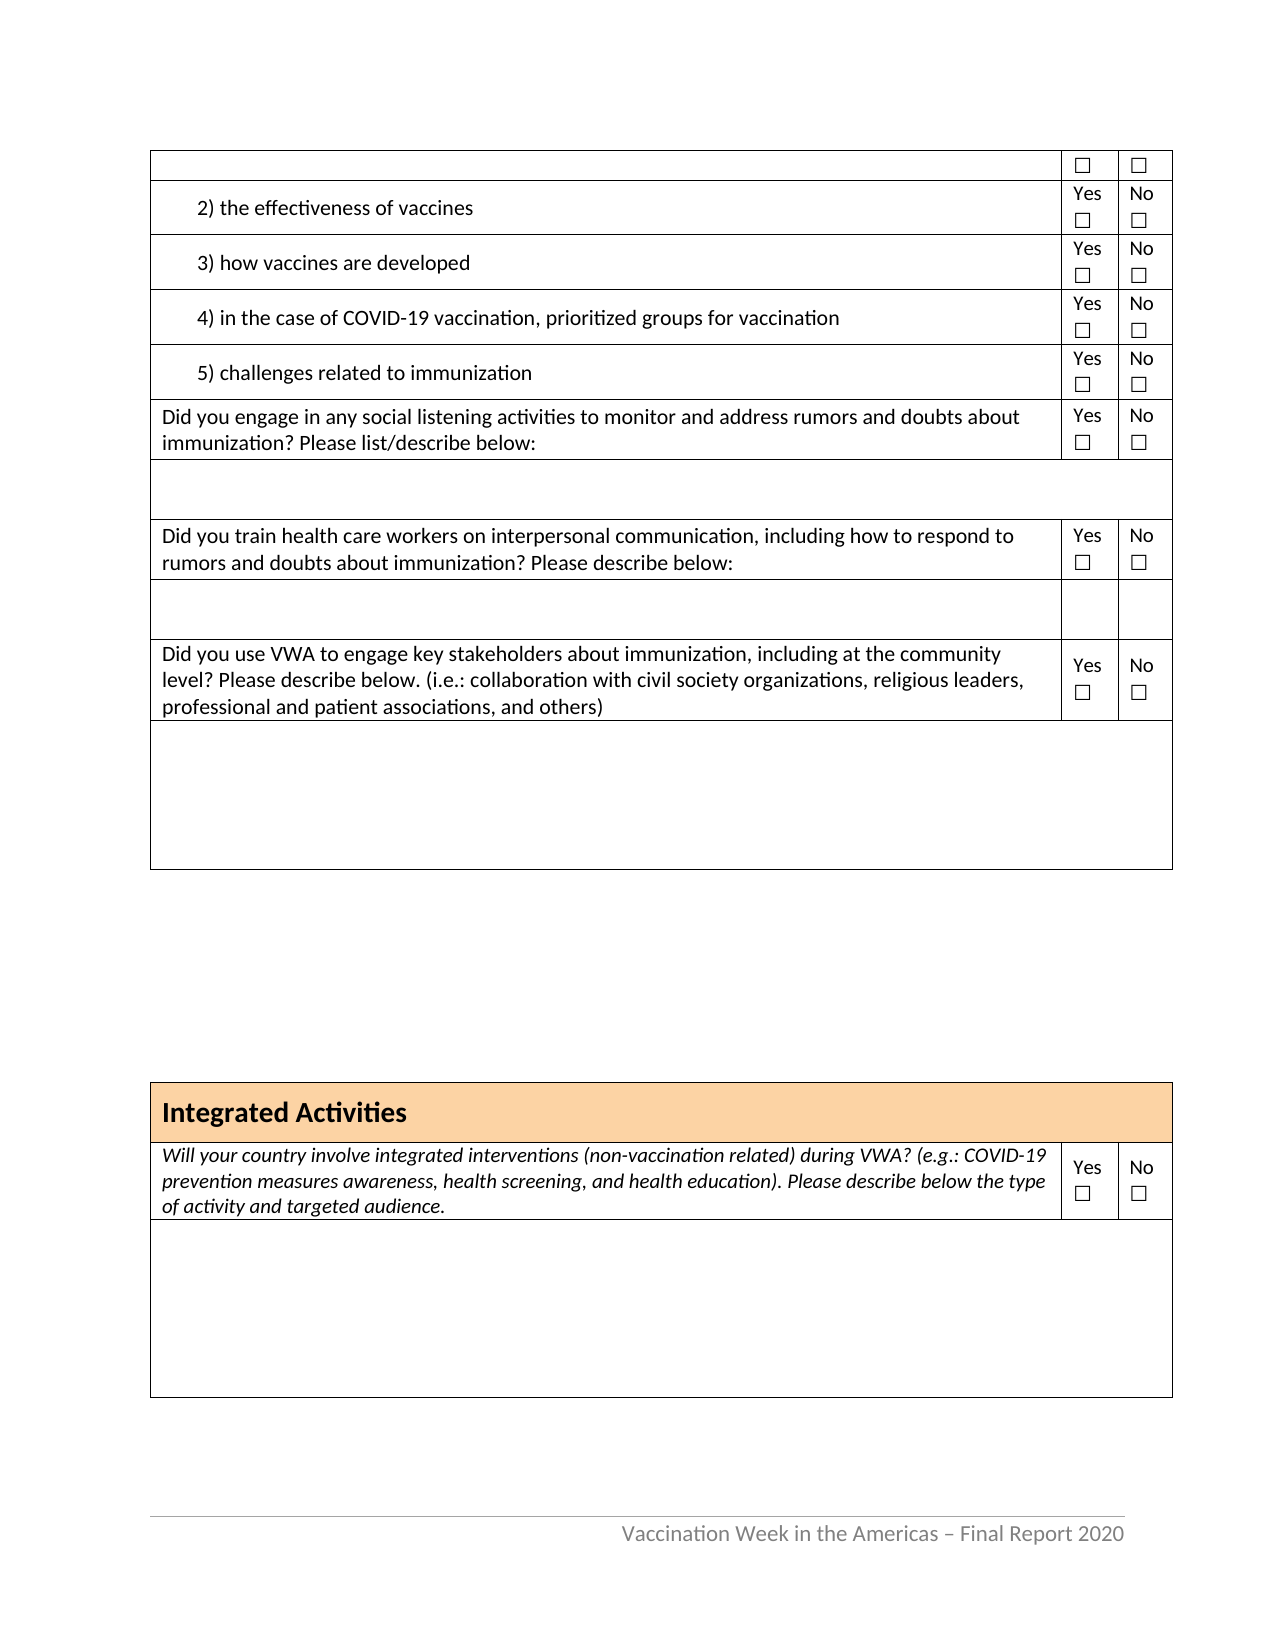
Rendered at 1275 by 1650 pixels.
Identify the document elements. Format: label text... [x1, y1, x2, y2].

table_cell [1062, 580, 1118, 639]
table_cell [1119, 580, 1172, 639]
table_cell Yes [1062, 345, 1118, 399]
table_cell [151, 151, 1061, 179]
table_cell No [1119, 400, 1172, 459]
table_cell [151, 460, 1172, 519]
table_cell Did you use VWA to engage key stakeholders about immunization, including at the community level? Please describe below. (i.e.: collaboration with civil society organizations, religious leaders, professional and patient associations, and others) [151, 640, 1061, 720]
table_cell [151, 721, 1172, 869]
table_cell No [1119, 151, 1172, 179]
table_cell Yes [1062, 520, 1118, 579]
table_cell No [1119, 640, 1172, 720]
table_cell No [1119, 1143, 1172, 1219]
table_cell 4) in the case of COVID-19 vaccination, prioritized groups for vaccination [151, 290, 1061, 344]
table_cell 2) the effectiveness of vaccines [151, 181, 1061, 234]
table_cell Yes [1062, 235, 1118, 289]
table_cell Yes [1062, 400, 1118, 459]
table_cell No [1119, 181, 1172, 234]
table_cell No [1119, 235, 1172, 289]
table_cell Did you train health care workers on interpersonal communication, including how to respond to rumors and doubts about immunization? Please describe below: [151, 520, 1061, 579]
table_cell Yes [1062, 151, 1118, 179]
table_cell Yes [1062, 181, 1118, 234]
table_cell Yes [1062, 290, 1118, 344]
table_cell Will your country involve integrated interventions (non-vaccination related) during VWA? (e.g.: COVID-19 prevention measures awareness, health screening, and health education). Please describe below the type of activity and targeted audience. [151, 1143, 1061, 1219]
table_cell Yes [1062, 1143, 1118, 1219]
table_cell No [1119, 520, 1172, 579]
table_cell [151, 1220, 1172, 1397]
table_cell 3) how vaccines are developed [151, 235, 1061, 289]
table_cell Did you engage in any social listening activities to monitor and address rumors and doubts about immunization? Please list/describe below: [151, 400, 1061, 459]
table_cell Yes [1062, 640, 1118, 720]
table_cell [151, 580, 1061, 639]
table_cell No [1119, 345, 1172, 399]
table_cell 5) challenges related to immunization [151, 345, 1061, 399]
table_header Integrated Activities [151, 1083, 1172, 1142]
table_cell No [1119, 290, 1172, 344]
